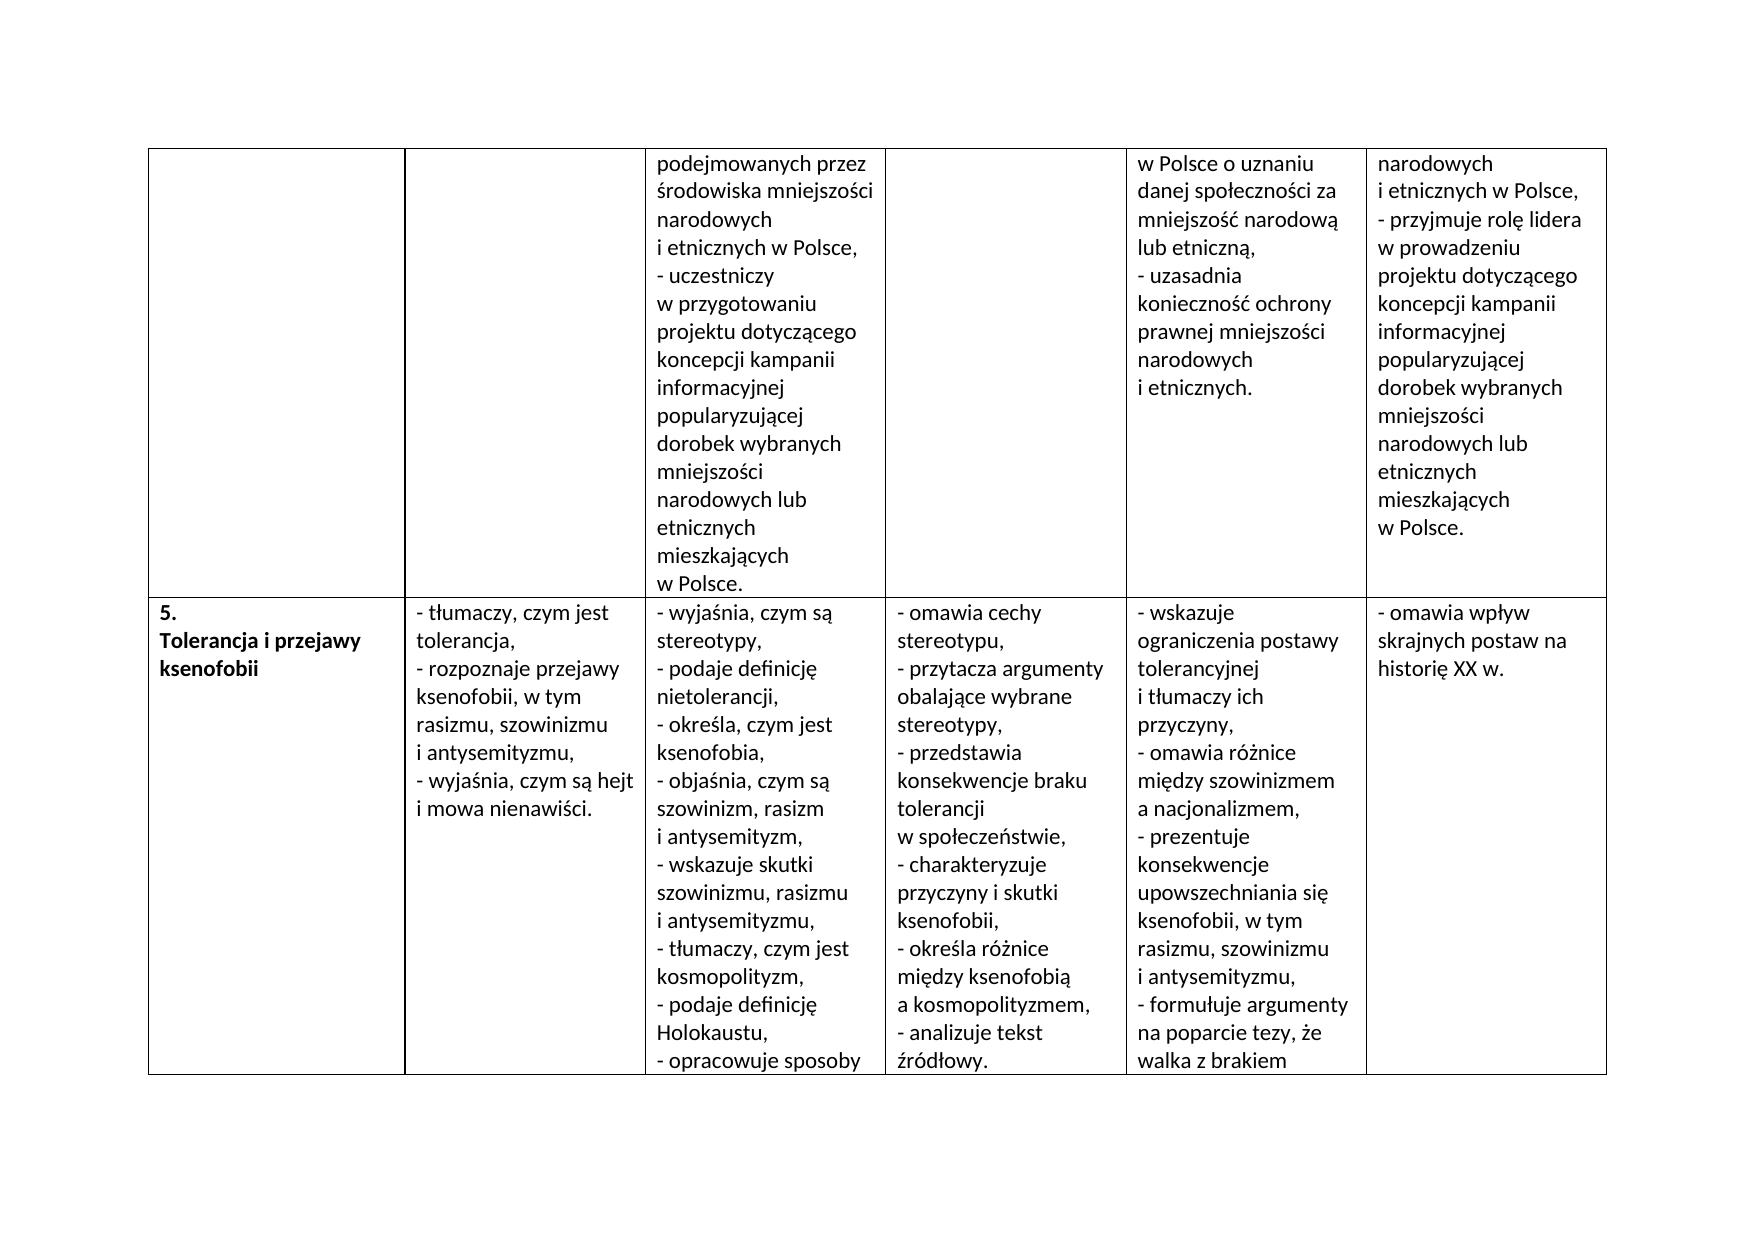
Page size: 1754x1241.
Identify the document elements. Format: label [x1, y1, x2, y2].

table_cell [1367, 149, 1606, 597]
table_cell [1127, 149, 1366, 597]
table_cell [406, 149, 645, 597]
table_cell [886, 149, 1126, 597]
table_cell [406, 598, 645, 1074]
table_cell [149, 598, 404, 1074]
table_cell [646, 149, 885, 597]
table_cell [149, 149, 404, 597]
table_cell [886, 598, 1126, 1074]
table_cell [1367, 598, 1606, 1074]
table_cell [646, 598, 885, 1074]
table_cell [1127, 598, 1366, 1074]
